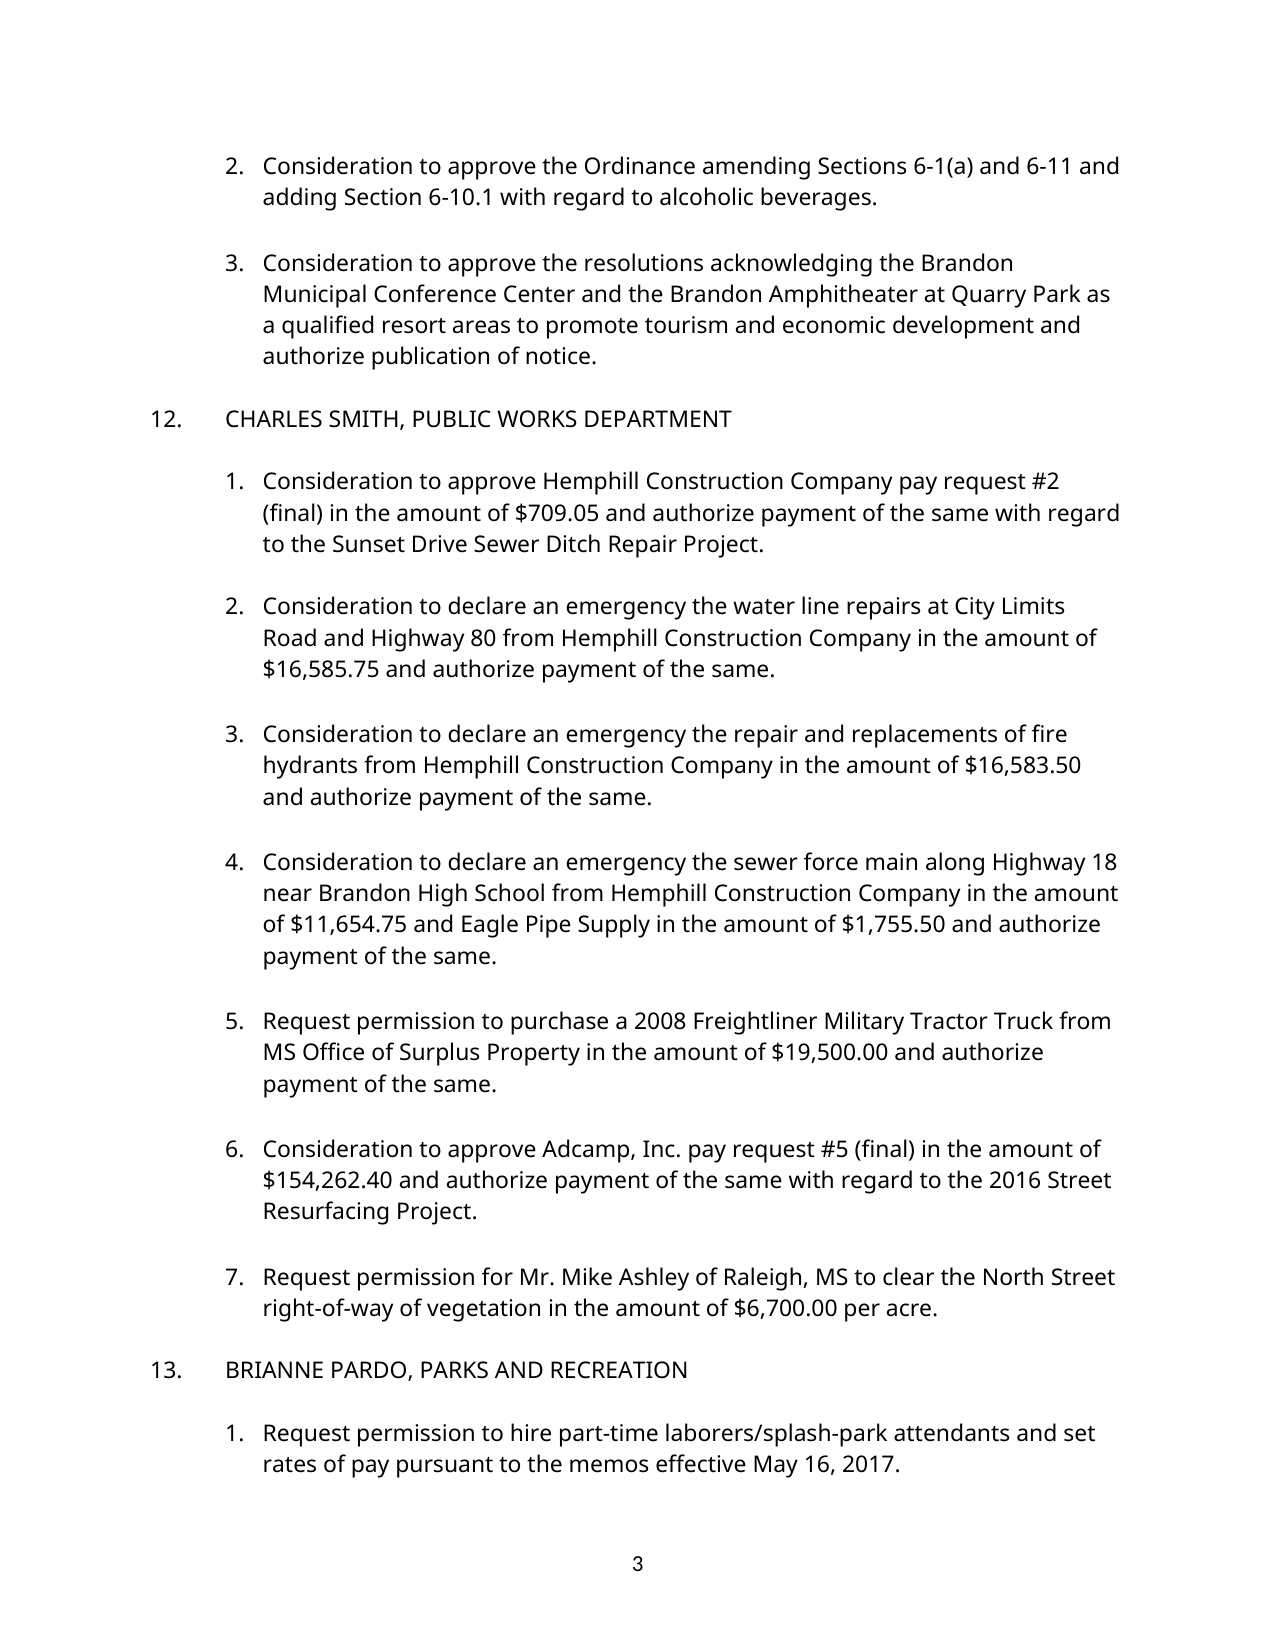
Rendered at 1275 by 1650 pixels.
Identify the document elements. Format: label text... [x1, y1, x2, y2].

list Consideration to approve the Ordinance amending Sections 6-1(a) and 6-11 and adding Section 6-10.1 with regard to alcoholic beverages. [225, 150, 1125, 212]
list Consideration to declare an emergency the sewer force main along Highway 18 near Brandon High School from Hemphill Construction Company in the amount of $11,654.75 and Eagle Pipe Supply in the amount of $1,755.50 and authorize payment of the same. [225, 846, 1125, 971]
list Request permission for Mr. Mike Ashley of Raleigh, MS to clear the North Street right-of-way of vegetation in the amount of $6,700.00 per acre. [225, 1261, 1125, 1323]
list Request permission to purchase a 2008 Freightliner Military Tractor Truck from MS Office of Surplus Property in the amount of $19,500.00 and authorize payment of the same. [225, 1005, 1125, 1099]
list Consideration to declare an emergency the water line repairs at City Limits Road and Highway 80 from Hemphill Construction Company in the amount of $16,585.75 and authorize payment of the same. [225, 590, 1125, 684]
text 12. CHARLES SMITH, PUBLIC WORKS DEPARTMENT [150, 403, 1125, 434]
list Request permission to hire part-time laborers/splash-park attendants and set rates of pay pursuant to the memos effective May 16, 2017. [225, 1417, 1125, 1479]
list Consideration to approve Hemphill Construction Company pay request #2 (final) in the amount of $709.05 and authorize payment of the same with regard to the Sunset Drive Sewer Ditch Repair Project. [225, 465, 1125, 559]
list Consideration to approve the resolutions acknowledging the Brandon Municipal Conference Center and the Brandon Amphitheater at Quarry Park as a qualified resort areas to promote tourism and economic development and authorize publication of notice. [225, 247, 1125, 372]
list Consideration to declare an emergency the repair and replacements of fire hydrants from Hemphill Construction Company in the amount of $16,583.50 and authorize payment of the same. [225, 718, 1125, 812]
list Consideration to approve Adcamp, Inc. pay request #5 (final) in the amount of $154,262.40 and authorize payment of the same with regard to the 2016 Street Resurfacing Project. [225, 1133, 1125, 1227]
text 13. BRIANNE PARDO, PARKS AND RECREATION [150, 1354, 1125, 1386]
